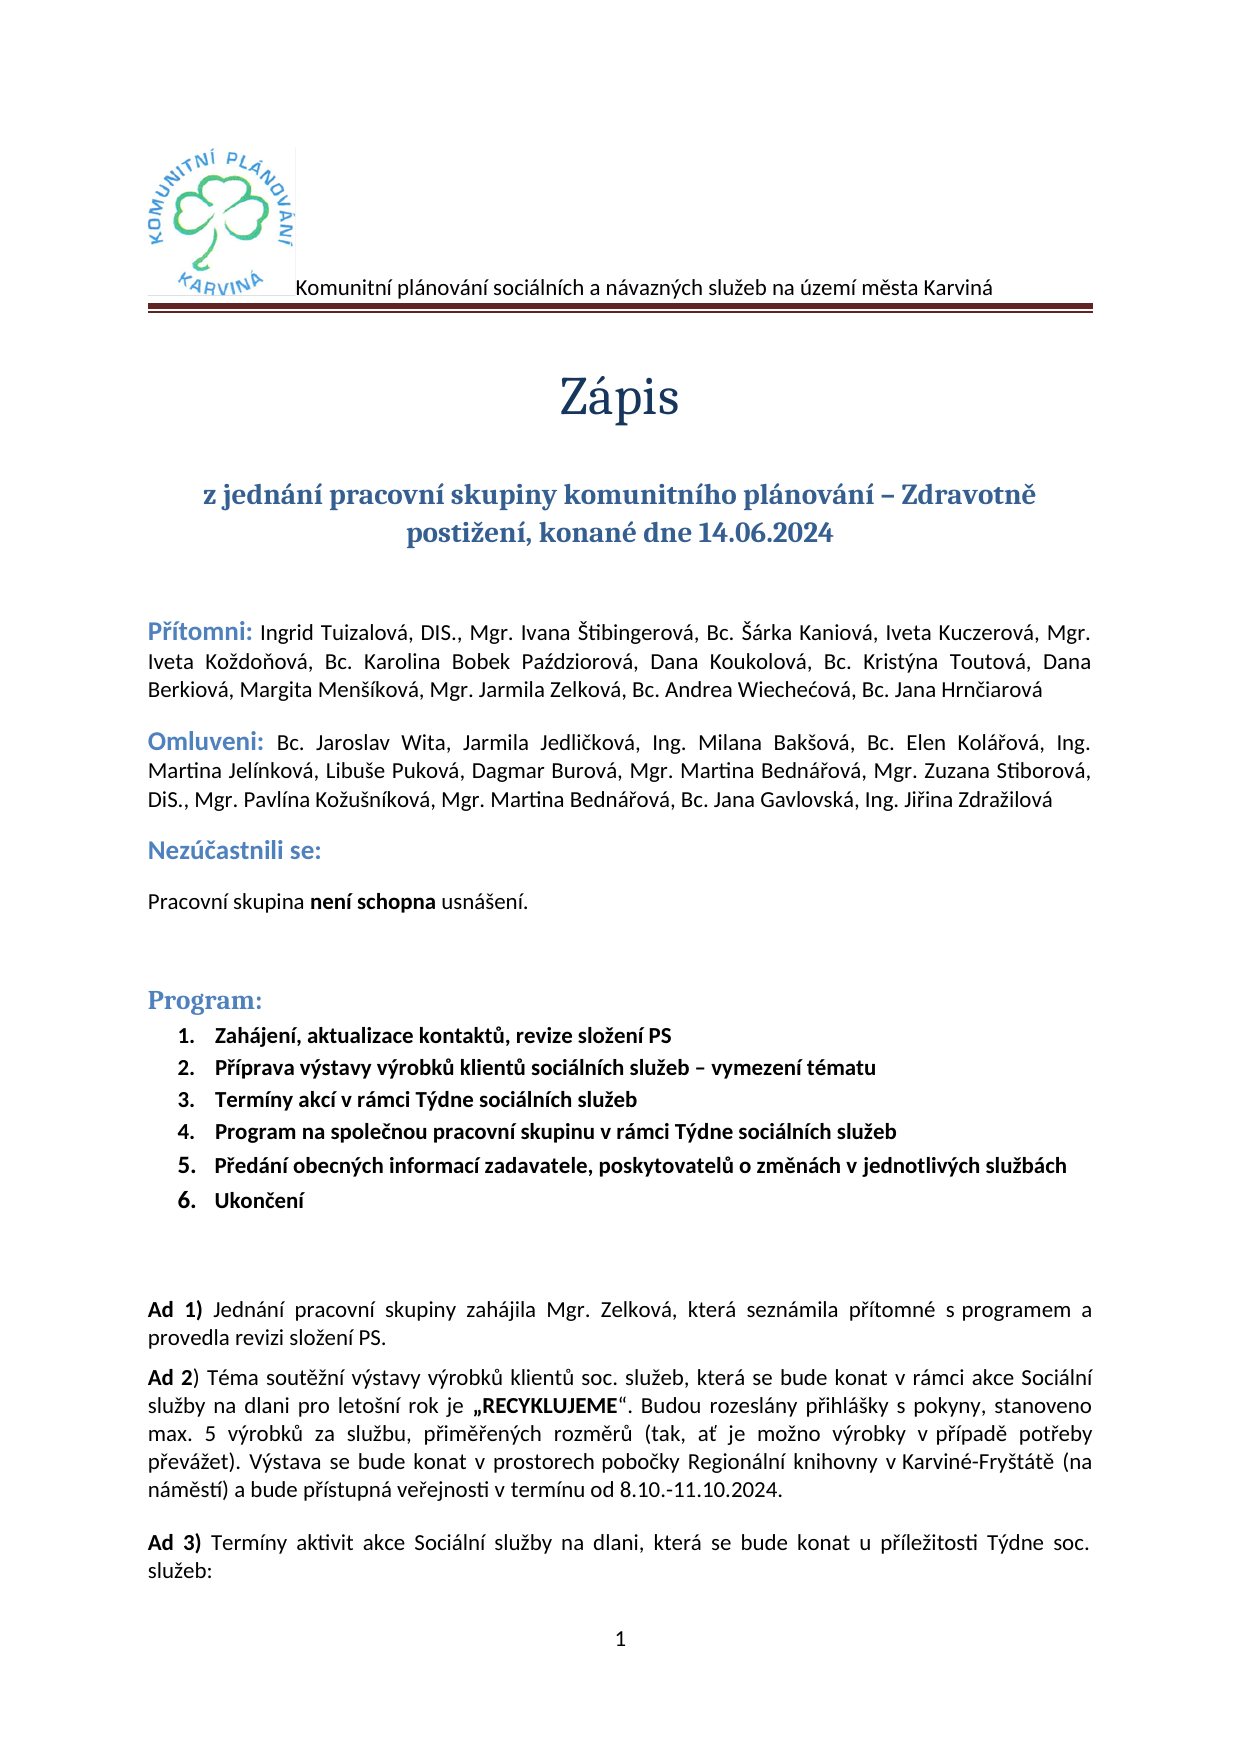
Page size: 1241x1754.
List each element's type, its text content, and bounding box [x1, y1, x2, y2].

text Ad 2) Téma soutěžní výstavy výrobků klientů soc. služeb, která se bude konat v rámci akce Sociální služby na dlani pro letošní rok je „RECYKLUJEME“. Budou rozeslány přihlášky s pokyny, stanoveno max. 5 výrobků za službu, přiměřených rozměrů (tak, ať je možno výrobky v případě potřeby převážet). Výstava se bude konat v prostorech pobočky Regionální knihovny v Karviné-Fryštátě (na náměstí) a bude přístupná veřejnosti v termínu od 8.10.-11.10.2024. [148, 1363, 1093, 1503]
text Přítomni: Ingrid Tuizalová, DIS., Mgr. Ivana Štibingerová, Bc. Šárka Kaniová, Iveta Kuczerová, Mgr. Iveta Koždoňová, Bc. Karolina Bobek Paździorová, Dana Koukolová, Bc. Kristýna Toutová, Dana Berkiová, Margita Menšíková, Mgr. Jarmila Zelková, Bc. Andrea Wiechećová, Bc. Jana Hrnčiarová [148, 614, 1093, 703]
list Termíny akcí v rámci Týdne sociálních služeb [177, 1085, 1093, 1113]
text Ad 1) Jednání pracovní skupiny zahájila Mgr. Zelková, která seznámila přítomné s programem a provedla revizi složení PS. [148, 1295, 1093, 1351]
list Ukončení [177, 1184, 1093, 1215]
list Předání obecných informací zadavatele, poskytovatelů o změnách v jednotlivých službách [177, 1149, 1093, 1180]
list Příprava výstavy výrobků klientů sociálních služeb – vymezení tématu [177, 1053, 1093, 1081]
subtitle z jednání pracovní skupiny komunitního plánování – Zdravotně postižení, konané dne 14.06.2024 [148, 478, 1093, 550]
text Omluveni: Bc. Jaroslav Wita, Jarmila Jedličková, Ing. Milana Bakšová, Bc. Elen Kolářová, Ing. Martina Jelínková, Libuše Puková, Dagmar Burová, Mgr. Martina Bednářová, Mgr. Zuzana Stiborová, DiS., Mgr. Pavlína Kožušníková, Mgr. Martina Bednářová, Bc. Jana Gavlovská, Ing. Jiřina Zdražilová [148, 724, 1093, 813]
text Ad 3) Termíny aktivit akce Sociální služby na dlani, která se bude konat u příležitosti Týdne soc. služeb: [148, 1528, 1093, 1584]
list Zahájení, aktualizace kontaktů, revize složení PS [177, 1021, 1093, 1049]
text Pracovní skupina není schopna usnášení. [148, 887, 1093, 915]
text Zápis [148, 366, 1093, 428]
list Program na společnou pracovní skupinu v rámci Týdne sociálních služeb [177, 1117, 1093, 1145]
text Program: [148, 985, 1093, 1016]
picture [147, 147, 296, 296]
text Nezúčastnili se: [148, 833, 1093, 867]
